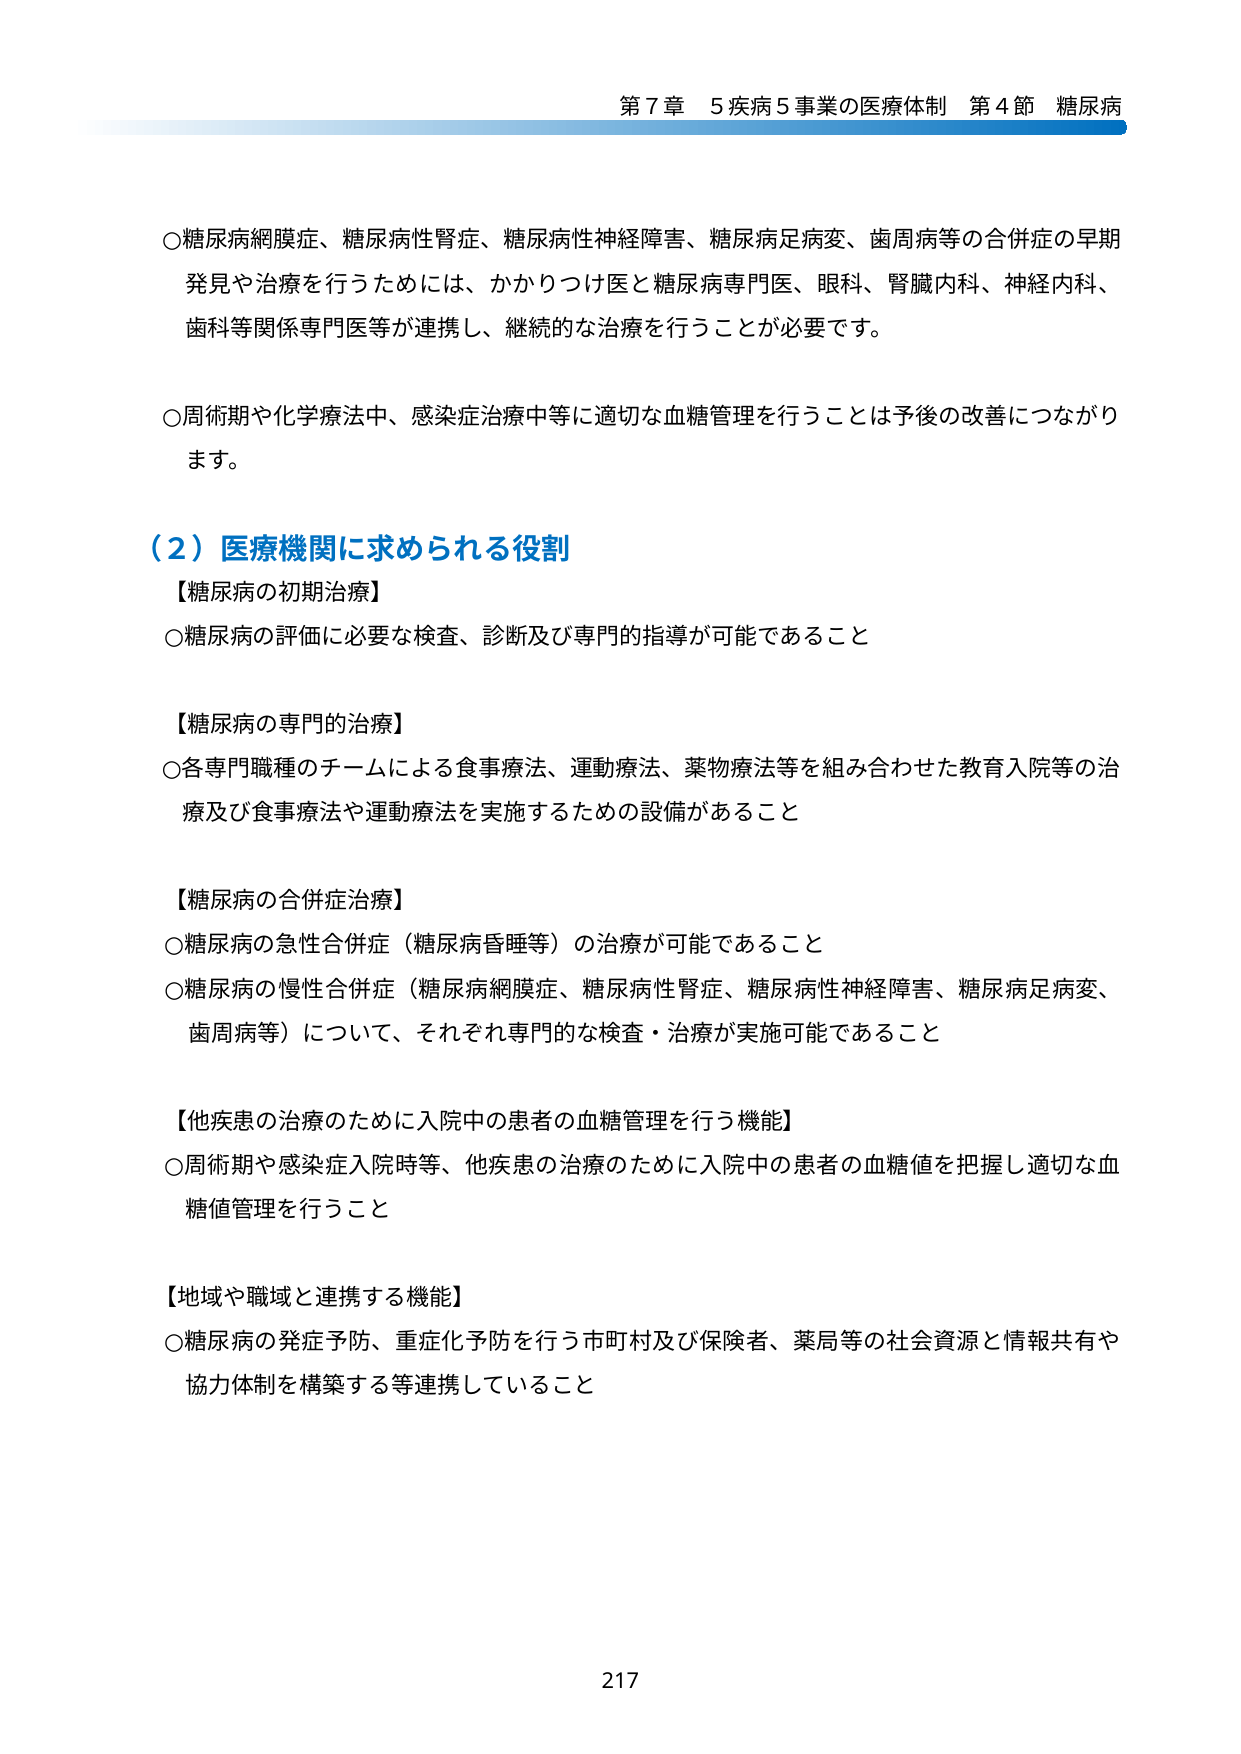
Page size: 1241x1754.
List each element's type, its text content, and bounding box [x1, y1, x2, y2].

text ○糖尿病の評価に必要な検査、診断及び専門的指導が可能であること [118, 613, 1122, 657]
text 【糖尿病の初期治療】 [118, 568, 1122, 613]
text 【糖尿病の専門的治療】 [118, 701, 1122, 745]
text ○糖尿病の発症予防、重症化予防を行う市町村及び保険者、薬局等の社会資源と情報共有や協力体制を構築する等連携していること [164, 1318, 1122, 1406]
text ○糖尿病の急性合併症（糖尿病昏睡等）の治療が可能であること [118, 921, 1122, 965]
text ○周術期や化学療法中、感染症治療中等に適切な血糖管理を行うことは予後の改善につながります。 [162, 392, 1122, 480]
text 【他疾患の治療のために入院中の患者の血糖管理を行う機能】 [118, 1097, 1122, 1141]
text 【地域や職域と連携する機能】 [118, 1273, 1122, 1318]
text （２）医療機関に求められる役割 [118, 524, 1122, 568]
text ○糖尿病網膜症、糖尿病性腎症、糖尿病性神経障害、糖尿病足病変、歯周病等の合併症の早期発見や治療を行うためには、かかりつけ医と糖尿病専門医、眼科、腎臓内科、神経内科、歯科等関係専門医等が連携し、継続的な治療を行うことが必要です。 [162, 216, 1122, 348]
text ○各専門職種のチームによる食事療法、運動療法、薬物療法等を組み合わせた教育入院等の治療及び食事療法や運動療法を実施するための設備があること [162, 745, 1122, 833]
text ○糖尿病の慢性合併症（糖尿病網膜症、糖尿病性腎症、糖尿病性神経障害、糖尿病足病変、歯周病等）について、それぞれ専門的な検査・治療が実施可能であること [164, 965, 1122, 1053]
text ○周術期や感染症入院時等、他疾患の治療のために入院中の患者の血糖値を把握し適切な血糖値管理を行うこと [164, 1141, 1122, 1229]
text 【糖尿病の合併症治療】 [118, 877, 1122, 921]
